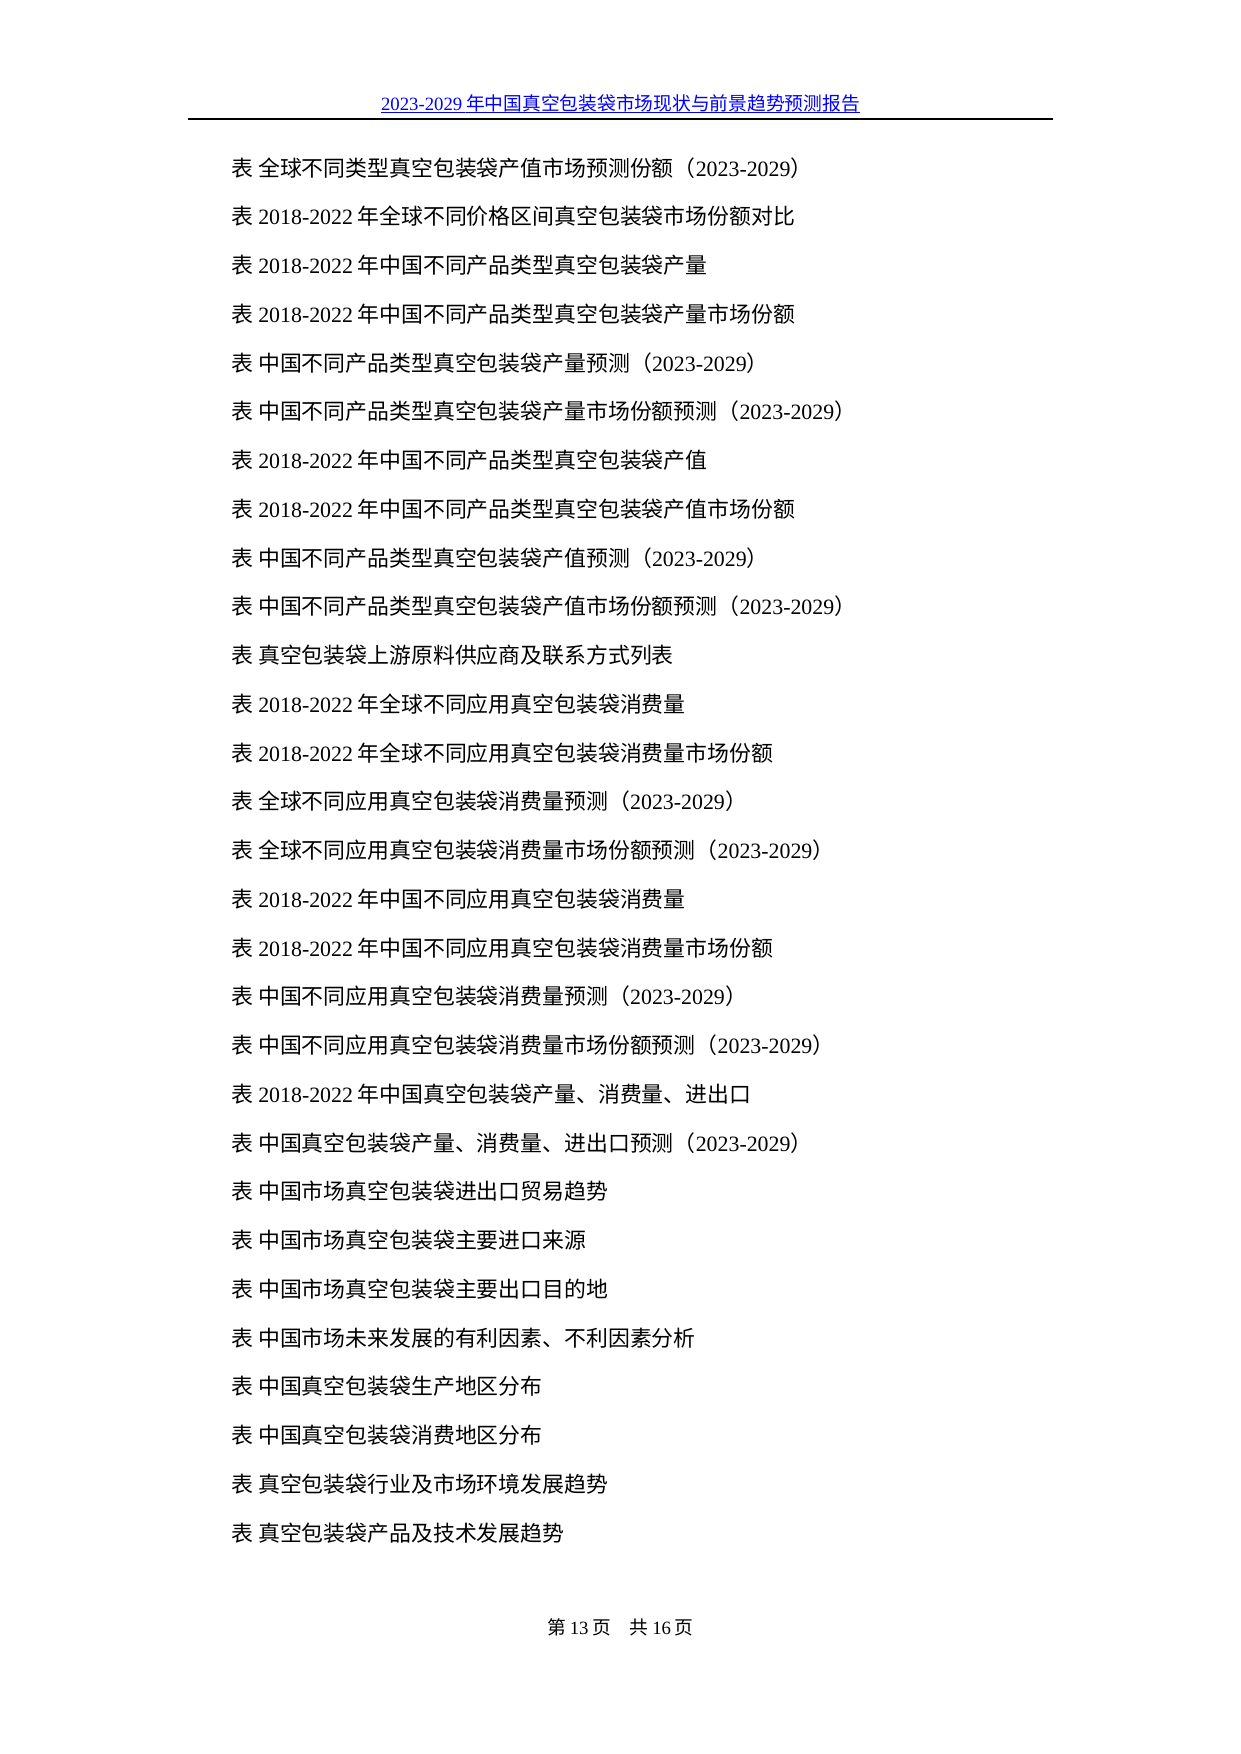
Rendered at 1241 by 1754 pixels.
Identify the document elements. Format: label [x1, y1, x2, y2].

text [187, 150, 1053, 1548]
